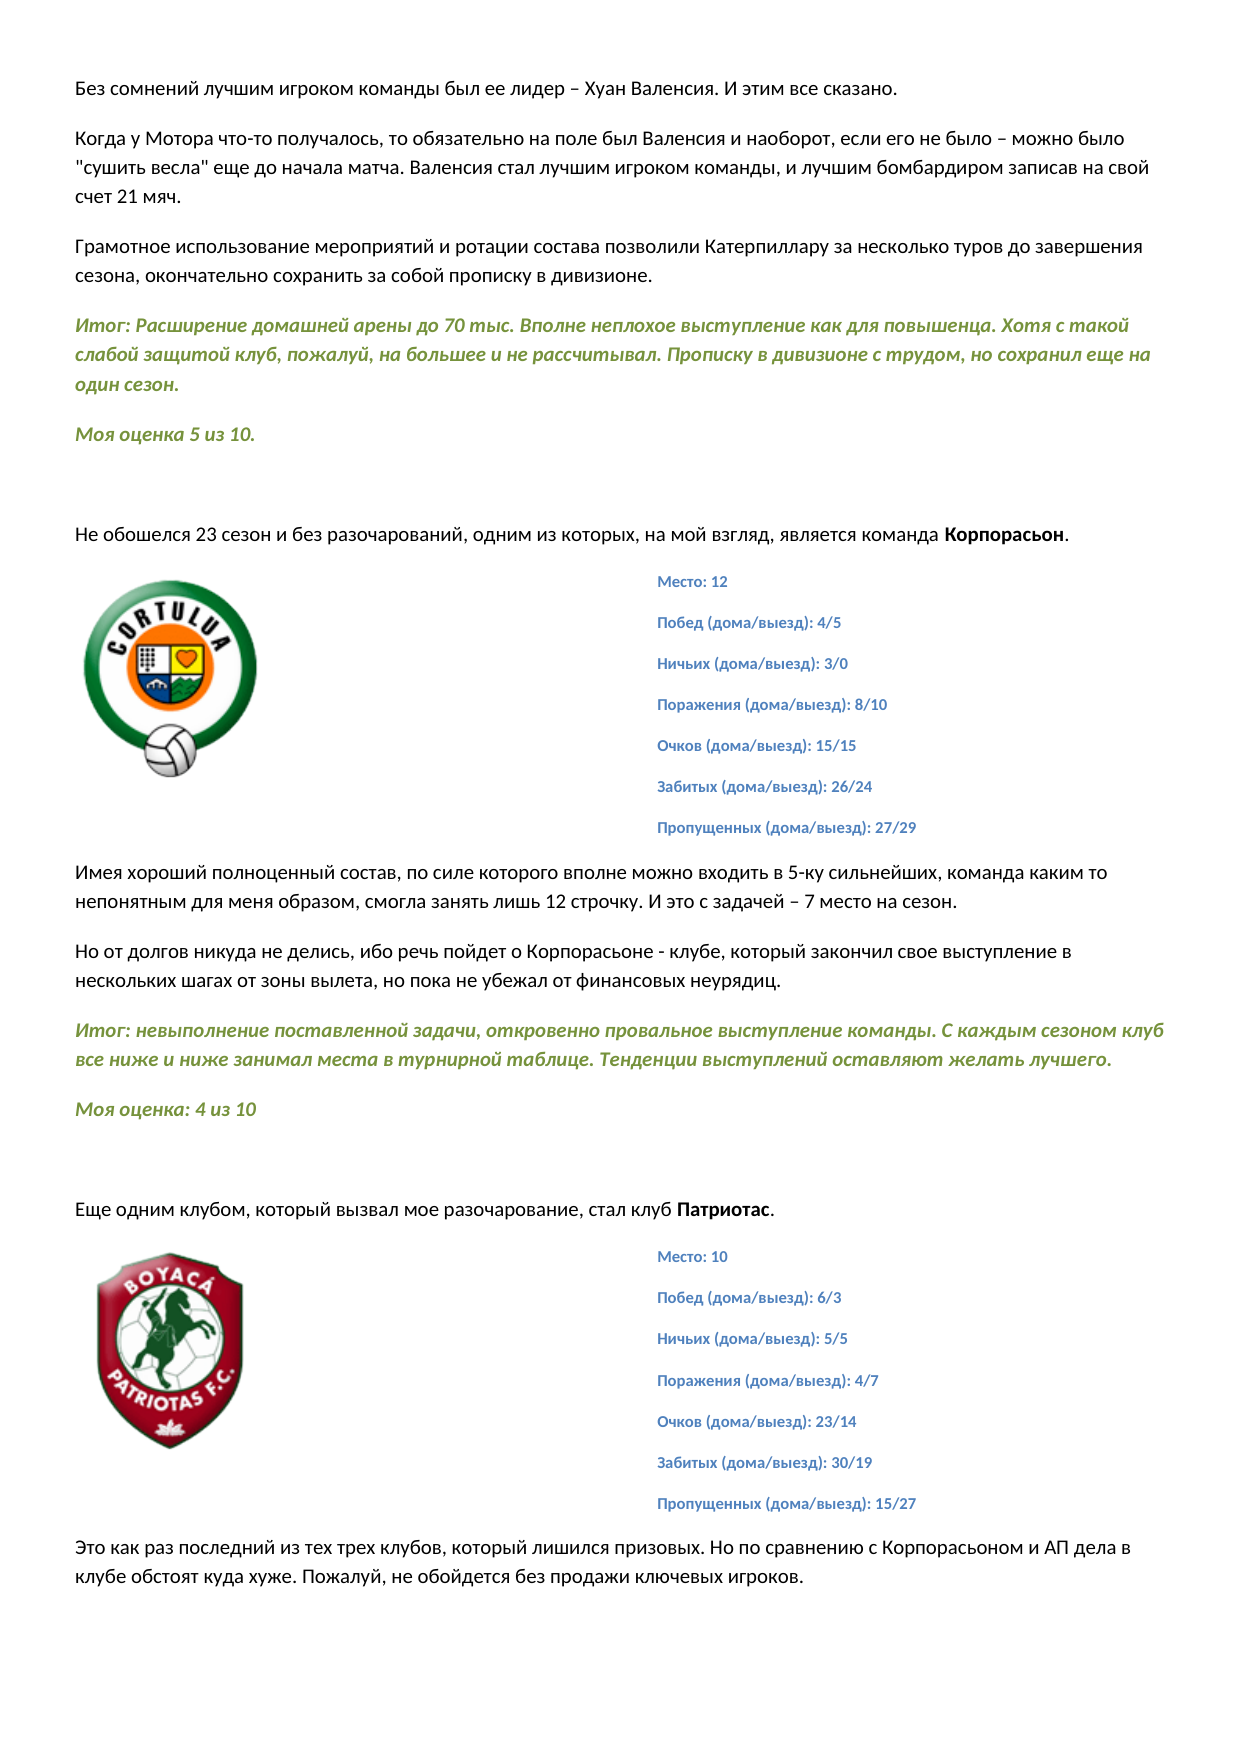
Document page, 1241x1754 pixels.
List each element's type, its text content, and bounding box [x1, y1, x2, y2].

picture [75, 1246, 266, 1459]
text Без сомнений лучшим игроком команды был ее лидер – Хуан Валенсия. И этим все сказано. [75, 75, 1165, 100]
text Побед (дома/выезд): 6/3 [657, 1287, 1165, 1308]
text Не обошелся 23 сезон и без разочарований, одним из которых, на мой взгляд, является команда Корпорасьон. [75, 521, 1165, 546]
text Ничьих (дома/выезд): 3/0 [657, 653, 1165, 673]
text Но от долгов никуда не делись, ибо речь пойдет о Корпорасьоне - клубе, который закончил свое выступление в нескольких шагах от зоны вылета, но пока не убежал от финансовых неурядиц. [75, 938, 1165, 993]
text Забитых (дома/выезд): 30/19 [657, 1452, 1165, 1472]
text Это как раз последний из тех трех клубов, который лишился призовых. Но по сравнению с Корпорасьоном и АП дела в клубе обстоят куда хуже. Пожалуй, не обойдется без продажи ключевых игроков. [75, 1534, 1165, 1589]
text Поражения (дома/выезд): 8/10 [657, 694, 1165, 714]
picture [75, 570, 266, 784]
text Итог: невыполнение поставленной задачи, откровенно провальное выступление команды. С каждым сезоном клуб все ниже и ниже занимал места в турнирной таблице. Тенденции выступлений оставляют желать лучшего. [75, 1017, 1165, 1072]
text Место: 12 [657, 571, 1165, 591]
text Когда у Мотора что-то получалось, то обязательно на поле был Валенсия и наоборот, если его не было – можно было "сушить весла" еще до начала матча. Валенсия стал лучшим игроком команды, и лучшим бомбардиром записав на свой счет 21 мяч. [75, 125, 1165, 209]
text Моя оценка 5 из 10. [75, 421, 1165, 446]
text Моя оценка: 4 из 10 [75, 1096, 1165, 1122]
text Побед (дома/выезд): 4/5 [657, 612, 1165, 632]
text Очков (дома/выезд): 23/14 [657, 1411, 1165, 1431]
text Имея хороший полноценный состав, по силе которого вполне можно входить в 5-ку сильнейших, команда каким то непонятным для меня образом, смогла занять лишь 12 строчку. И это с задачей – 7 место на сезон. [75, 859, 1165, 913]
text Еще одним клубом, который вызвал мое разочарование, стал клуб Патриотас. [75, 1196, 1165, 1222]
text Очков (дома/выезд): 15/15 [657, 735, 1165, 756]
text Поражения (дома/выезд): 4/7 [657, 1370, 1165, 1390]
text Забитых (дома/выезд): 26/24 [657, 777, 1165, 797]
text Грамотное использование мероприятий и ротации состава позволили Катерпиллару за несколько туров до завершения сезона, окончательно сохранить за собой прописку в дивизионе. [75, 233, 1165, 288]
text Итог: Расширение домашней арены до 70 тыс. Вполне неплохое выступление как для повышенца. Хотя с такой слабой защитой клуб, пожалуй, на большее и не рассчитывал. Прописку в дивизионе с трудом, но сохранил еще на один сезон. [75, 312, 1165, 396]
text Место: 10 [657, 1246, 1165, 1267]
text Пропущенных (дома/выезд): 27/29 [657, 818, 1165, 838]
text Ничьих (дома/выезд): 5/5 [657, 1329, 1165, 1349]
text Пропущенных (дома/выезд): 15/27 [657, 1493, 1165, 1513]
